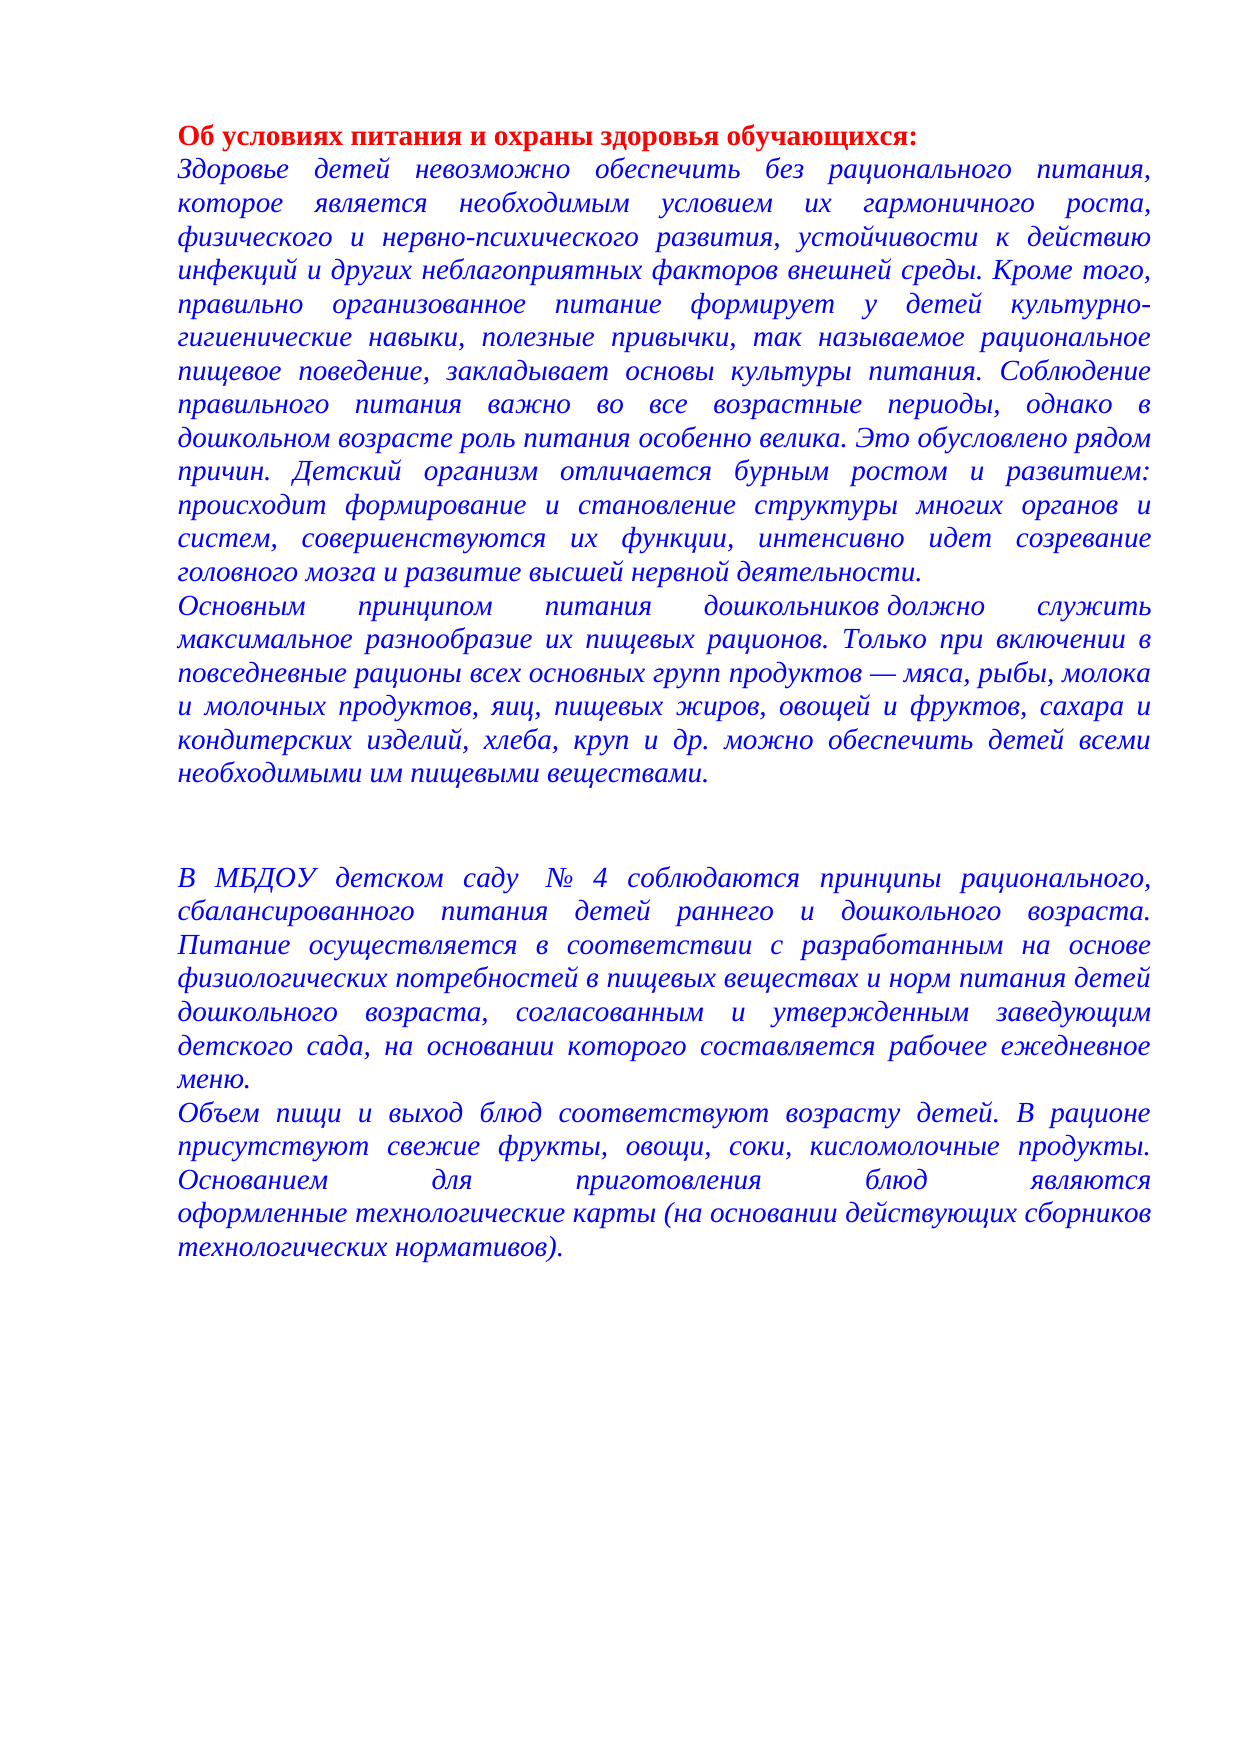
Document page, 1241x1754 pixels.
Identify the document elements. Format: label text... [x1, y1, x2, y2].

text Об условиях питания и охраны здоровья обучающихся: [177, 118, 1152, 152]
text Здоровье детей невозможно обеспечить без рационального питания, которое является необходимым условием их гармоничного роста, физического и нервно-психического развития, устойчивости к действию инфекций и других неблагоприятных факторов внешней среды. Кроме того, правильно организованное питание формирует у детей культурно-гигиенические навыки, полезные привычки, так называемое рациональное пищевое поведение, закладывает основы культуры питания. Соблюдение правильного питания важно во все возрастные периоды, однако в дошкольном возрасте роль питания особенно велика. Это обусловлено рядом причин. Детский организм отличается бурным ростом и развитием: происходит формирование и становление структуры многих органов и систем, совершенствуются их функции, интенсивно идет созревание головного мозга и развитие высшей нервной деятельности. [177, 152, 1152, 588]
text В МБДОУ детском саду № 4 соблюдаются принципы рационального, сбалансированного питания детей раннего и дошкольного возраста. Питание осуществляется в соответствии с разработанным на основе физиологических потребностей в пищевых веществах и норм питания детей дошкольного возраста, согласованным и утвержденным заведующим детского сада, на основании которого составляется рабочее ежедневное меню. [177, 860, 1152, 1095]
text Основным принципом питания дошкольников должно служить максимальное разнообразие их пищевых рационов. Только при включении в повседневные рационы всех основных групп продуктов — мяса, рыбы, молока и молочных продуктов, яиц, пищевых жиров, овощей и фруктов, сахара и кондитерских изделий, хлеба, круп и др. можно обеспечить детей всеми необходимыми им пищевыми веществами. [177, 588, 1152, 789]
text Объем пищи и выход блюд соответствуют возрасту детей. В рационе присутствуют свежие фрукты, овощи, соки, кисломолочные продукты. Основанием для приготовления блюд являются оформленные технологические карты (на основании действующих сборников технологических нормативов). [177, 1095, 1152, 1262]
